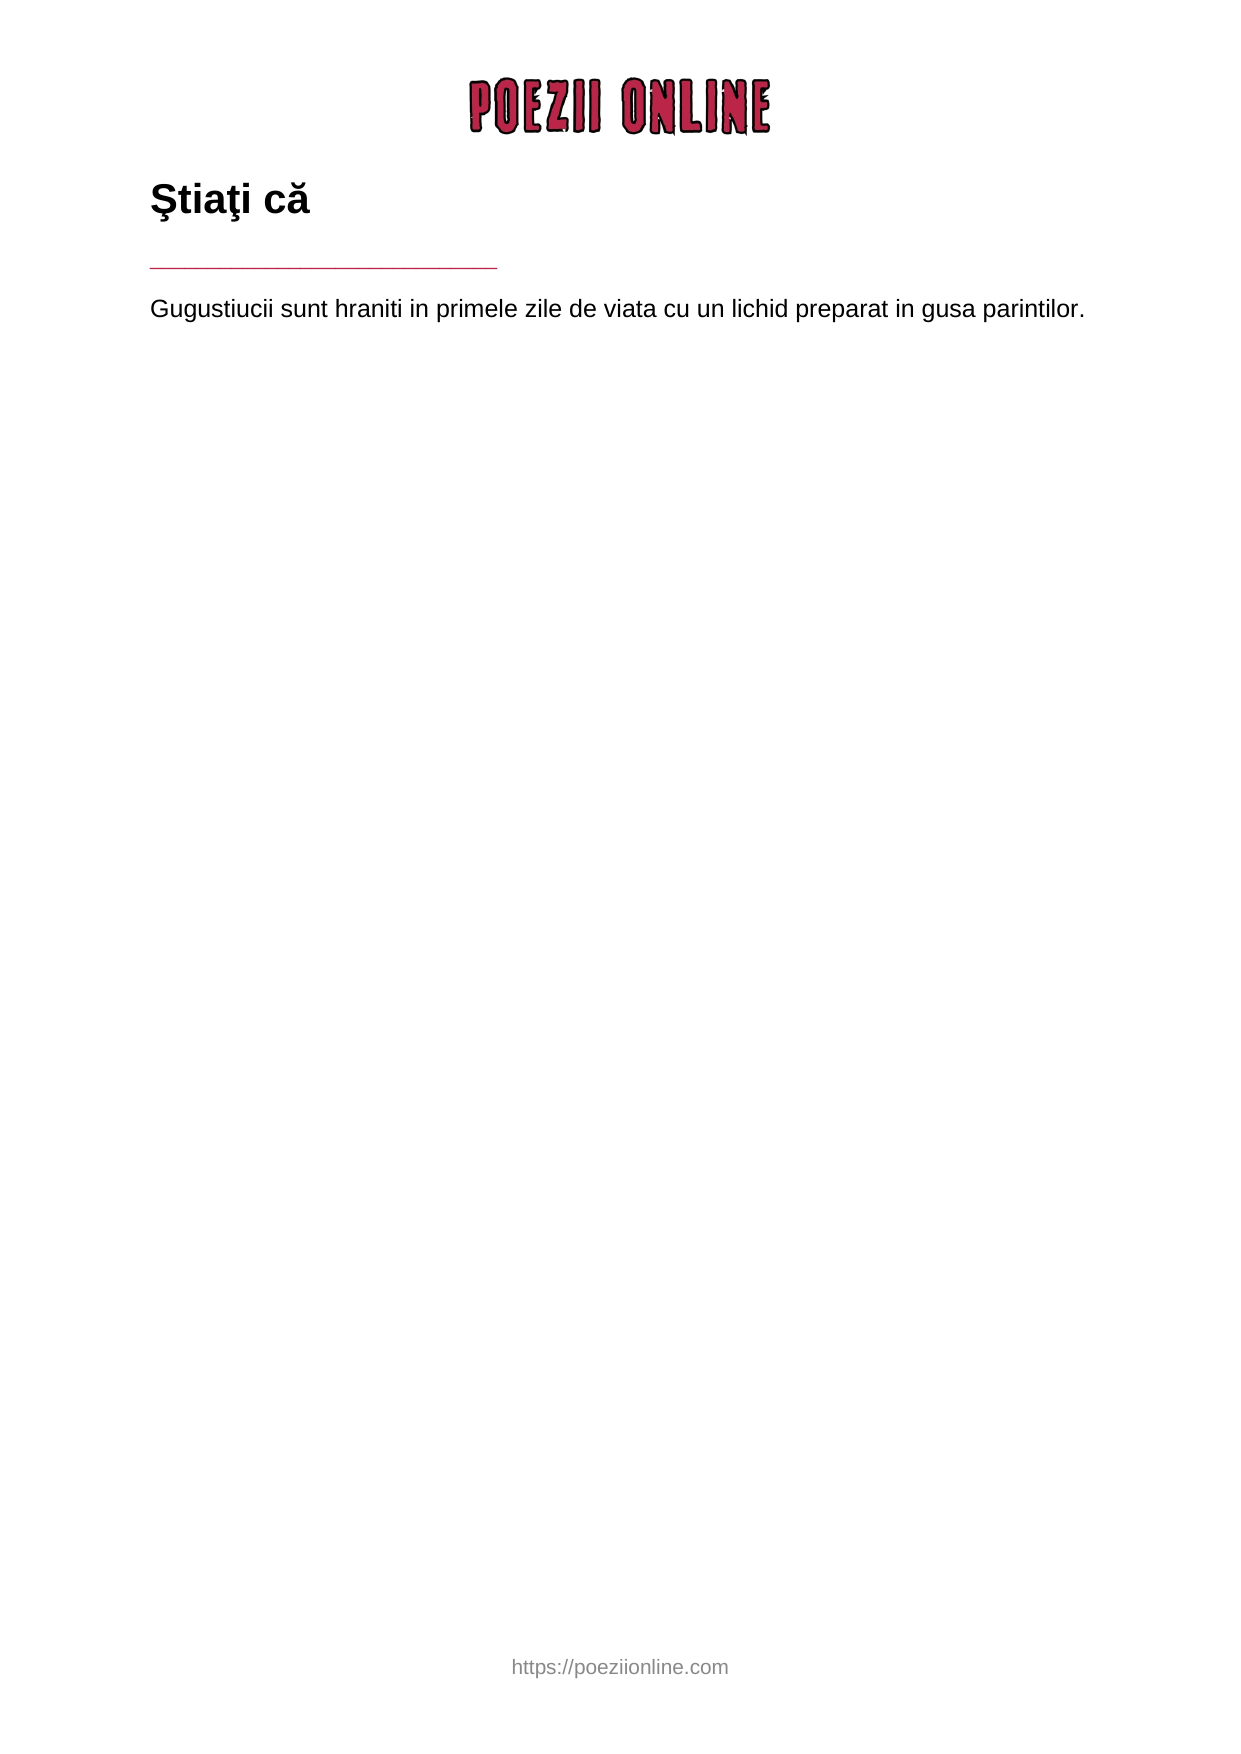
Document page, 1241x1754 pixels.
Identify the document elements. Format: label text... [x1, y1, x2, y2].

picture [463, 74, 777, 138]
text Gugustiucii sunt hraniti in primele zile de viata cu un lichid preparat in gusa parintilor. [150, 294, 1090, 322]
text ______________________________ [150, 246, 1090, 270]
text Ştiaţi că [150, 174, 1090, 222]
